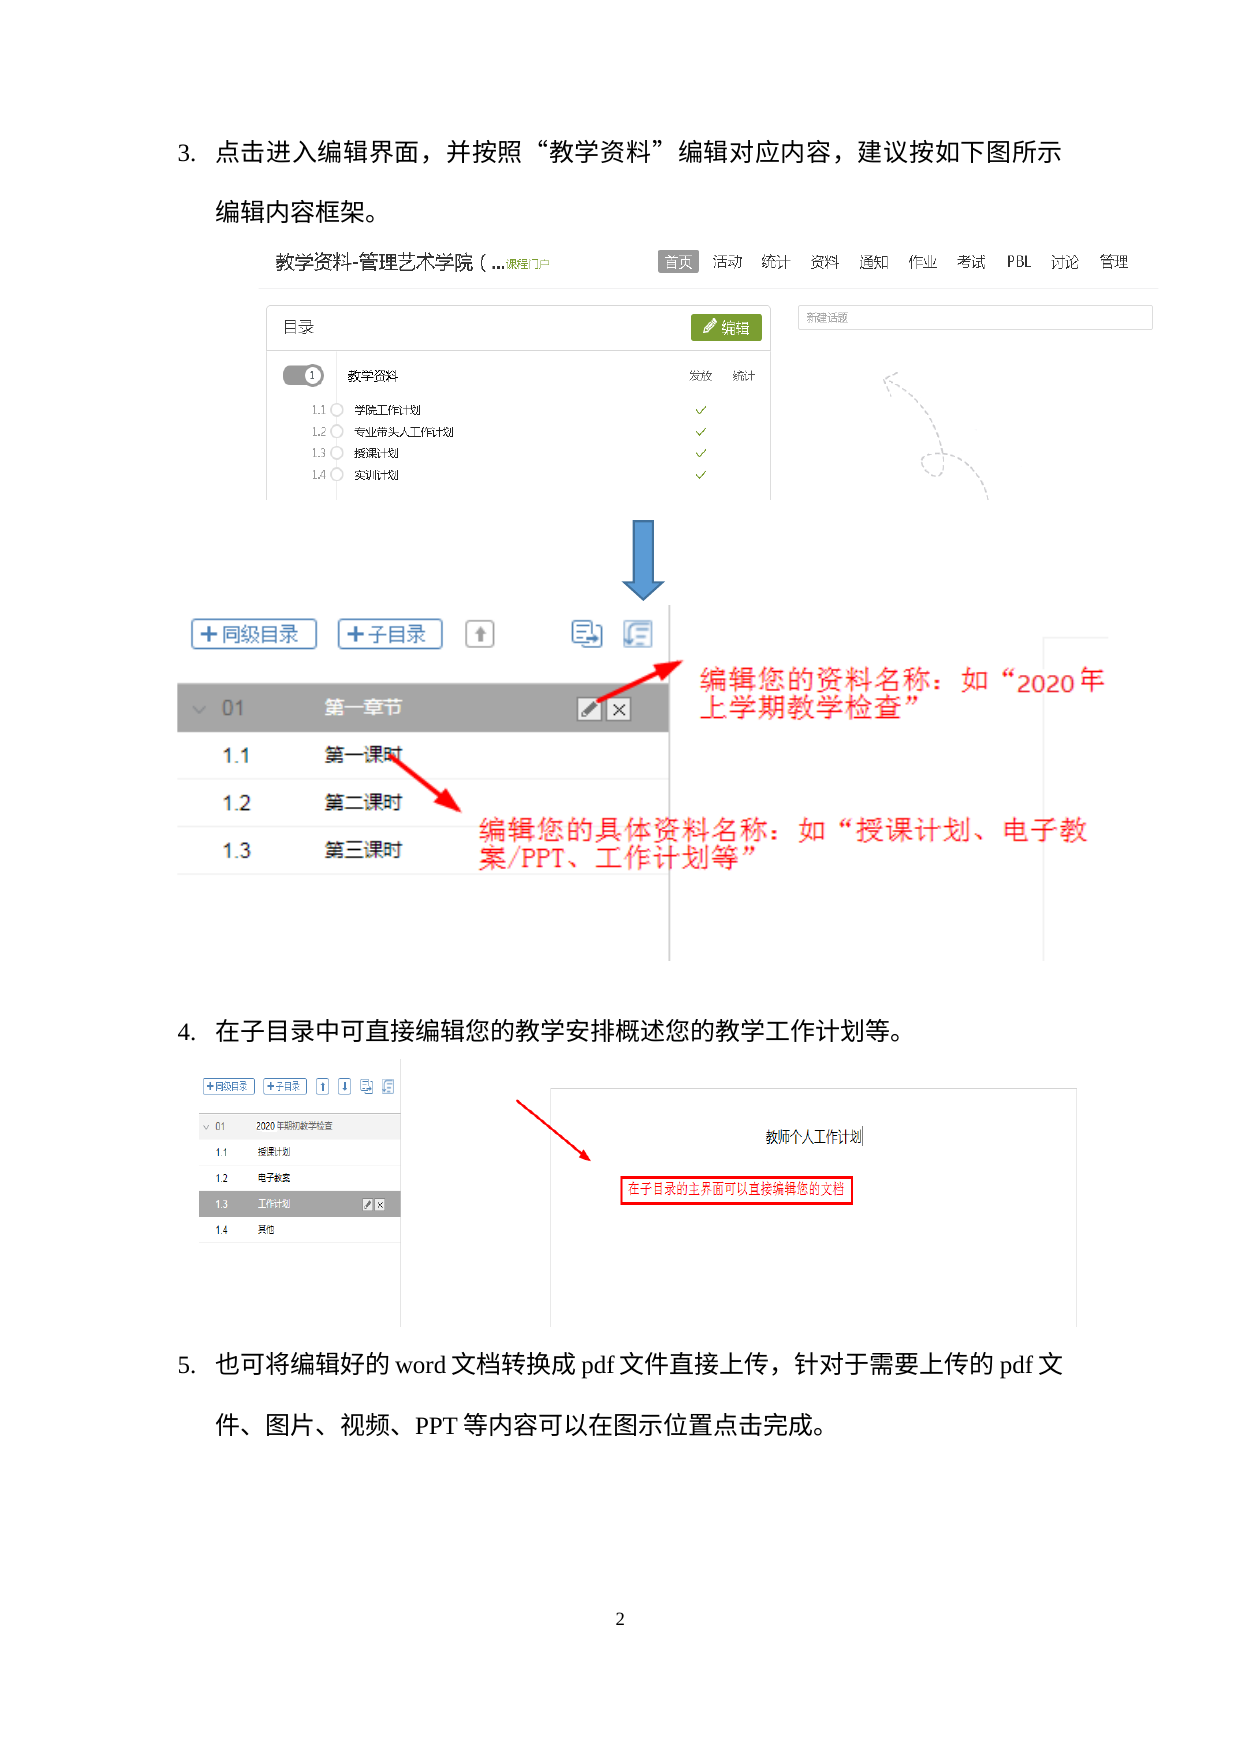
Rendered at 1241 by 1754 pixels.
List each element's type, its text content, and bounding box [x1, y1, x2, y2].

list 点击进入编辑界面，并按照“教学资料”编辑对应内容，建议按如下图所示编辑内容框架。 [177, 120, 1063, 241]
picture [199, 1059, 1085, 1327]
list 也可将编辑好的word文档转换成pdf文件直接上传，针对于需要上传的pdf文件、图片、视频、PPT等内容可以在图示位置点击完成。 [177, 1333, 1063, 1454]
list 在子目录中可直接编辑您的教学安排概述您的教学工作计划等。 [177, 999, 1063, 1060]
picture [258, 241, 1159, 500]
picture [177, 605, 1109, 961]
